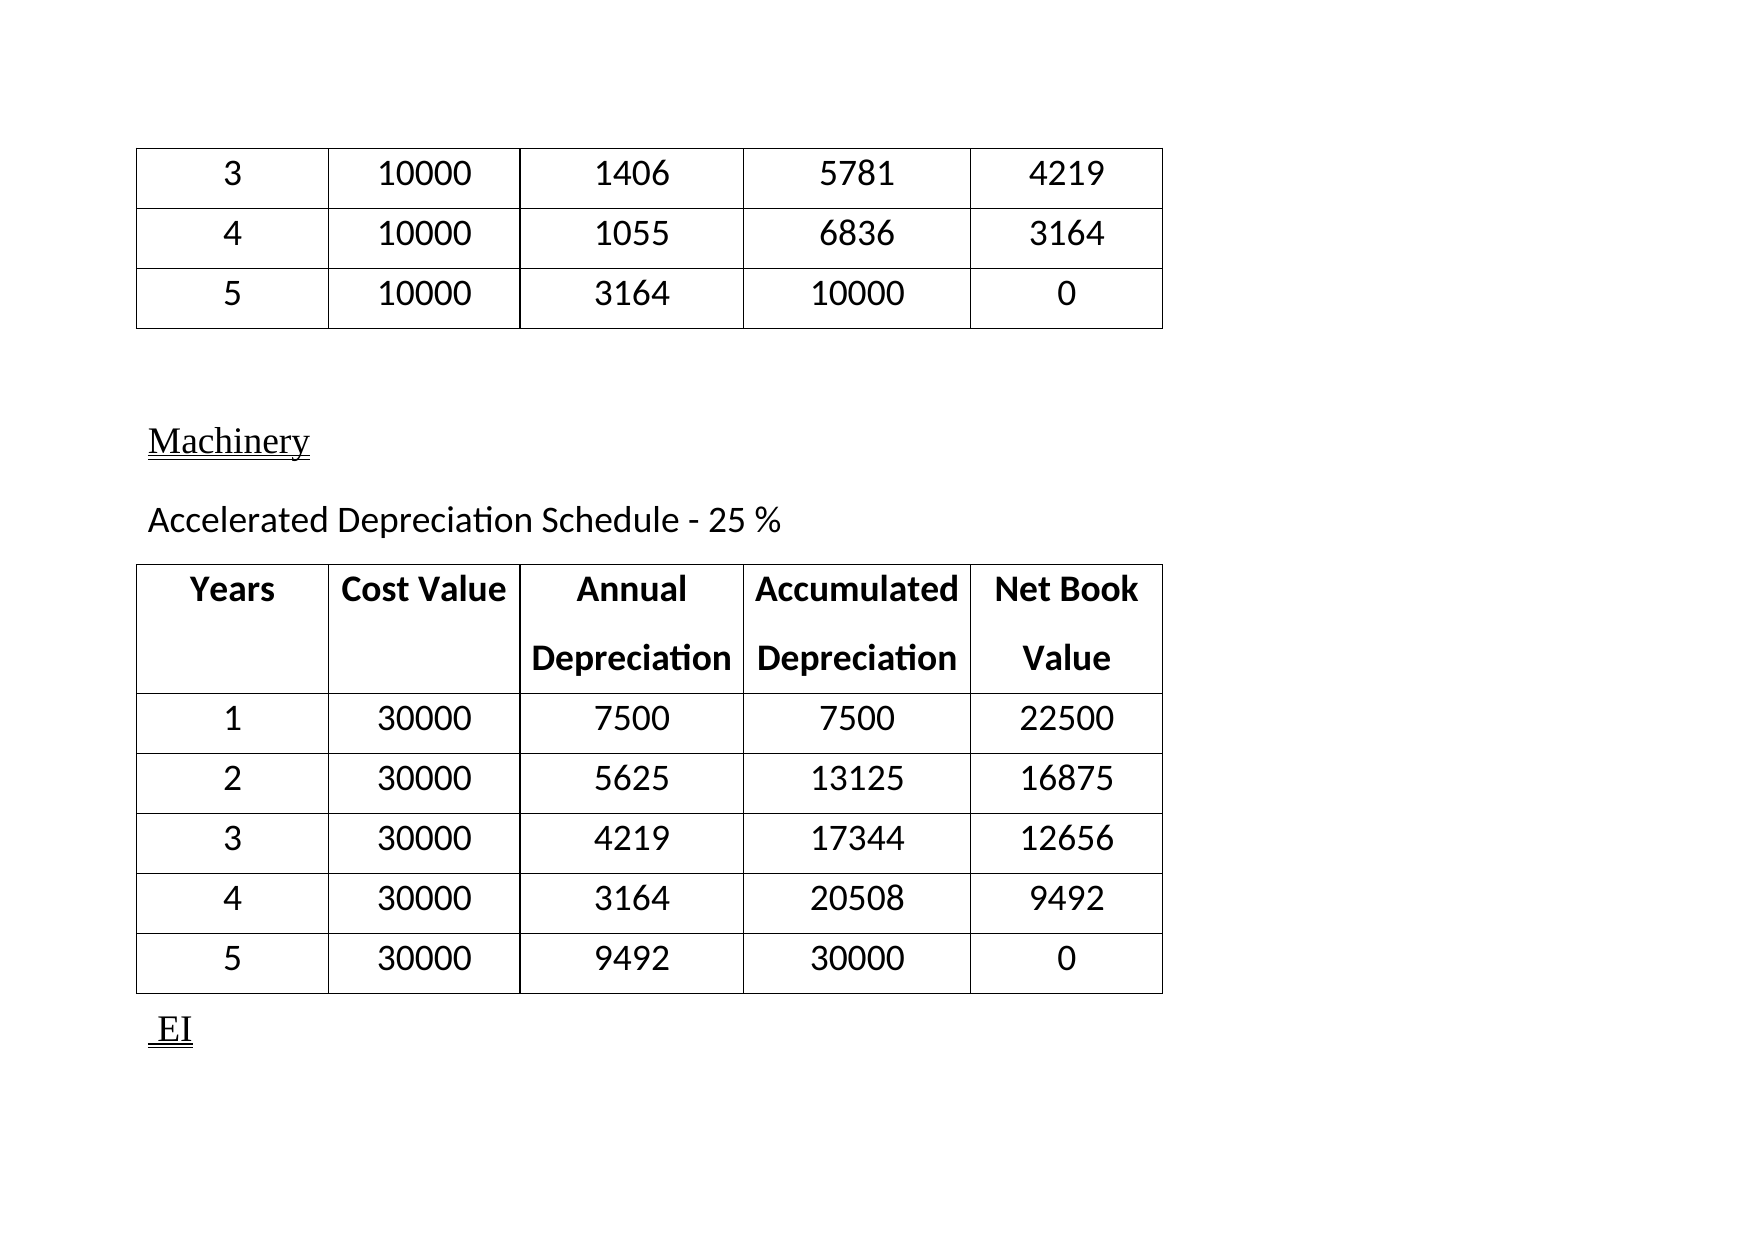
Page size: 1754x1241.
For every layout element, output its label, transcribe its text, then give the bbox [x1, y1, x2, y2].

table_cell 4219 [971, 149, 1162, 208]
table_cell 5 [137, 934, 328, 993]
text Accelerated Depreciation Schedule - 25 % [148, 496, 1606, 541]
table_cell 0 [971, 269, 1162, 328]
table_cell 3 [137, 814, 328, 873]
table_header Years [137, 565, 328, 693]
table_cell 30000 [329, 934, 519, 993]
table_cell 6836 [744, 209, 970, 268]
table_cell 10000 [329, 269, 519, 328]
table_cell 3164 [521, 269, 743, 328]
table_cell 1 [137, 694, 328, 753]
table_cell 7500 [744, 694, 970, 753]
table_cell 2 [137, 754, 328, 813]
table_cell 30000 [329, 874, 519, 933]
table_cell 3164 [971, 209, 1162, 268]
table_cell 5 [137, 269, 328, 328]
table_cell 10000 [744, 269, 970, 328]
text Machinery [148, 418, 1606, 461]
table_cell 30000 [744, 934, 970, 993]
table_cell 30000 [329, 814, 519, 873]
table_cell 16875 [971, 754, 1162, 813]
table_cell 5625 [521, 754, 743, 813]
table_cell 20508 [744, 874, 970, 933]
table_header Cost Value [329, 565, 519, 693]
table_cell 22500 [971, 694, 1162, 753]
table_cell 13125 [744, 754, 970, 813]
table_cell 3 [137, 149, 328, 208]
text EI [148, 1007, 1606, 1050]
table_cell 1055 [521, 209, 743, 268]
table_header Annual Depreciation [521, 565, 743, 693]
table_cell 4 [137, 209, 328, 268]
table_header Accumulated Depreciation [744, 565, 970, 693]
table_cell 30000 [329, 694, 519, 753]
table_cell 3164 [521, 874, 743, 933]
table_cell 0 [971, 934, 1162, 993]
table_cell 4219 [521, 814, 743, 873]
table_cell 12656 [971, 814, 1162, 873]
table_cell 4 [137, 874, 328, 933]
table_cell 10000 [329, 209, 519, 268]
table_cell 10000 [329, 149, 519, 208]
table_cell 17344 [744, 814, 970, 873]
table_cell 7500 [521, 694, 743, 753]
table_cell 9492 [971, 874, 1162, 933]
table_header Net Book Value [971, 565, 1162, 693]
table_cell 5781 [744, 149, 970, 208]
table_cell 9492 [521, 934, 743, 993]
table_cell 30000 [329, 754, 519, 813]
table_cell 1406 [521, 149, 743, 208]
